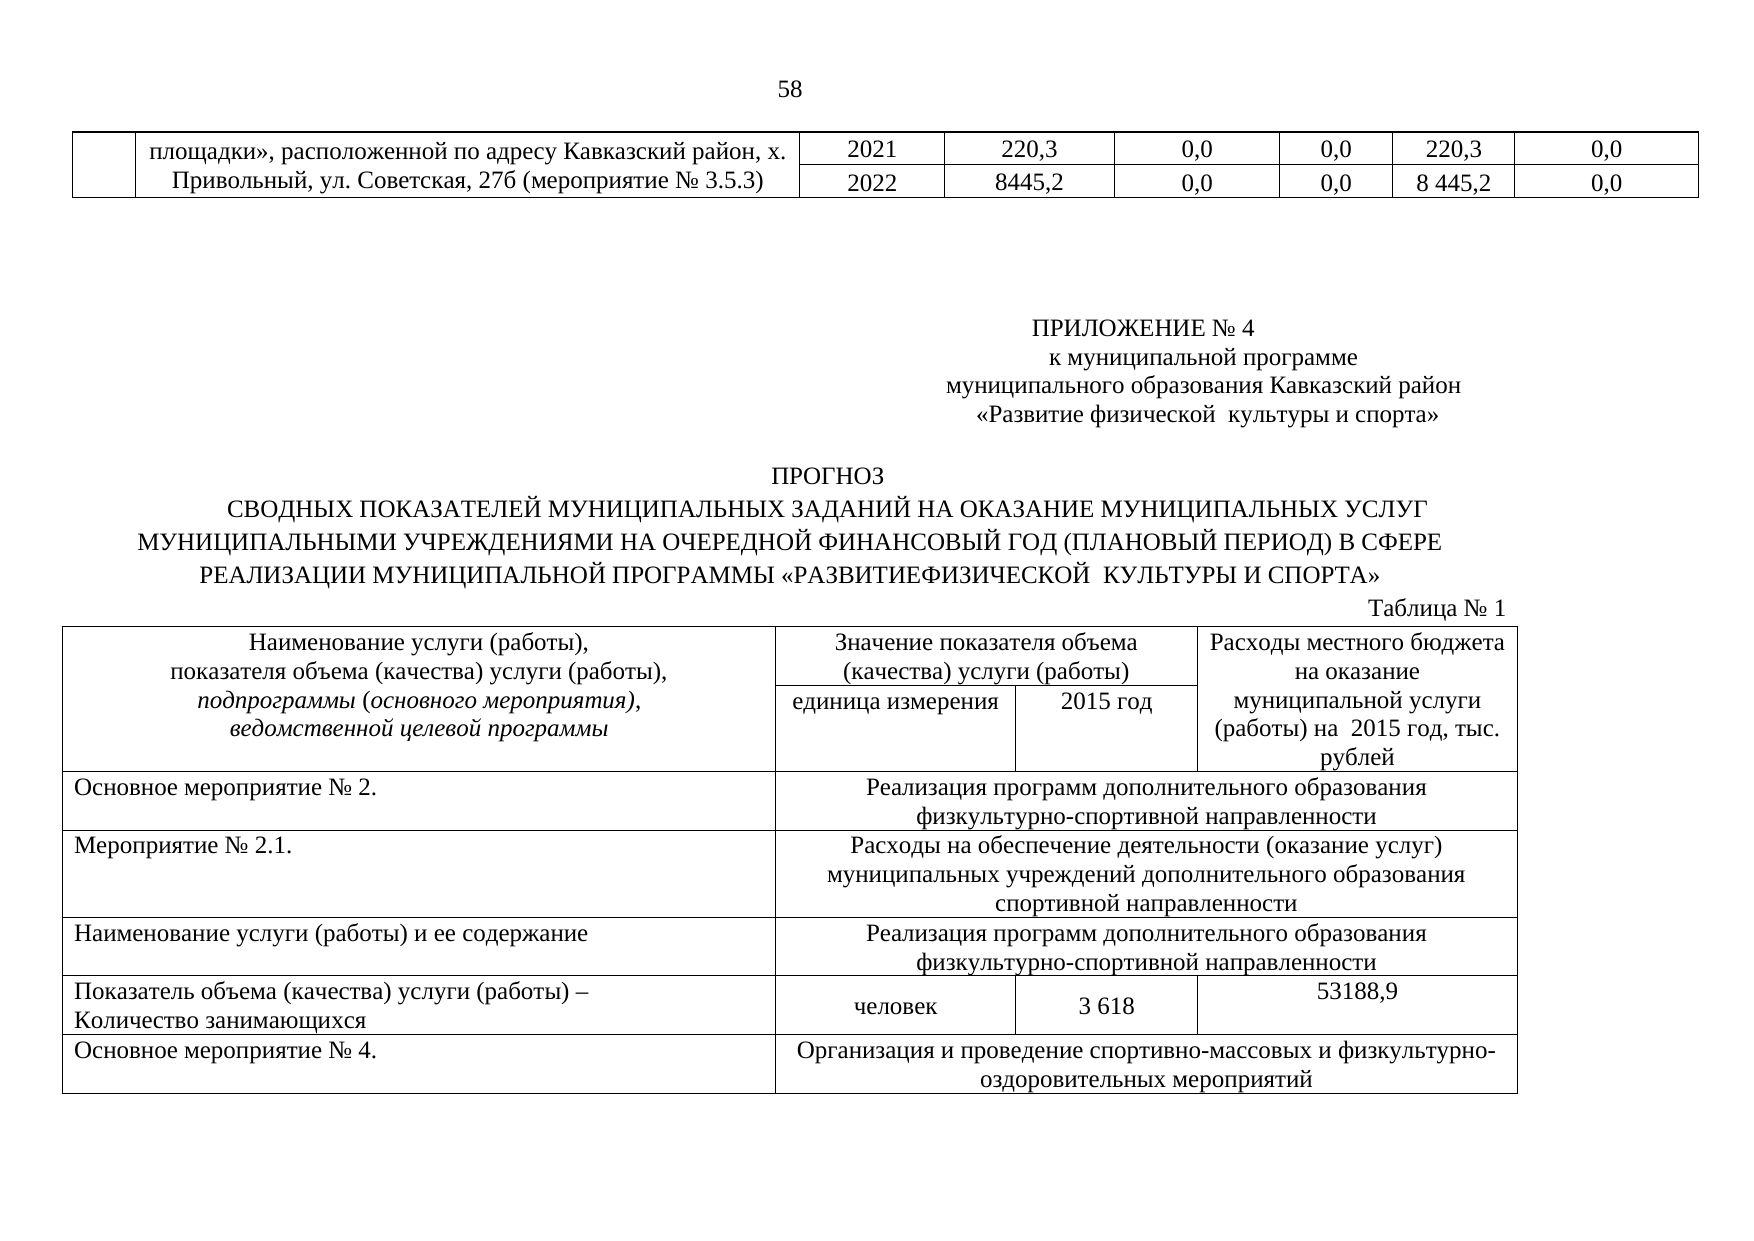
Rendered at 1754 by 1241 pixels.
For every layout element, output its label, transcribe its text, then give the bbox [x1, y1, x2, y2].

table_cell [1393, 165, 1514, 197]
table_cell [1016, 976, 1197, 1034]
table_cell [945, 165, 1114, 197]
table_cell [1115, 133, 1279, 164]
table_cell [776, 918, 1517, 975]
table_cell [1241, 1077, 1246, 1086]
text «Развитие физической культуры и спорта» [901, 399, 1506, 428]
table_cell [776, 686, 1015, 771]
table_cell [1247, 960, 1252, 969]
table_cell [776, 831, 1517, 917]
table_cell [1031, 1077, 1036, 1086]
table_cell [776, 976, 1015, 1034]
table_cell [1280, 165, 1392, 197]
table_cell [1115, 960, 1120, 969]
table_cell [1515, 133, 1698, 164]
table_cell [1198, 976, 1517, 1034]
text к муниципальной программе [901, 342, 1506, 371]
text СВОДНЫХ ПОКАЗАТЕЛЕЙ МУНИЦИПАЛЬНЫХ ЗАДАНИЙ НА ОКАЗАНИЕ МУНИЦИПАЛЬНЫХ УСЛУГ МУНИЦИПАЛЬНЫМИ УЧРЕЖДЕНИЯМИ НА ОЧЕРЕДНОЙ ФИНАНСОВЫЙ ГОД (ПЛАНОВЫЙ ПЕРИОД) В СФЕРЕ РЕАЛИЗАЦИИ МУНИЦИПАЛЬНОЙ ПРОГРАММЫ «РАЗВИТИЕФИЗИЧЕСКОЙ КУЛЬТУРЫ И СПОРТА» [74, 494, 1506, 589]
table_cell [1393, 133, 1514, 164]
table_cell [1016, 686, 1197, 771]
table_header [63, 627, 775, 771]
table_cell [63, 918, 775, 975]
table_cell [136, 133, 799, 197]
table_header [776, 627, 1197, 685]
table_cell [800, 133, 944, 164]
text ПРОГНОЗ [74, 461, 1506, 490]
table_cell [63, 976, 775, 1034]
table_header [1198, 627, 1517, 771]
text Таблица № 1 [74, 593, 1506, 622]
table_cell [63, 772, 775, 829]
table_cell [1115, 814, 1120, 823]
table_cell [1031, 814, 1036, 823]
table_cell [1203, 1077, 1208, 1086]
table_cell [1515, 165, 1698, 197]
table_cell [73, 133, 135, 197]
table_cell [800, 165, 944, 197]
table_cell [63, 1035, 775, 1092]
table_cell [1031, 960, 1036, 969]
text ПРИЛОЖЕНИЕ № 4 [74, 313, 1506, 342]
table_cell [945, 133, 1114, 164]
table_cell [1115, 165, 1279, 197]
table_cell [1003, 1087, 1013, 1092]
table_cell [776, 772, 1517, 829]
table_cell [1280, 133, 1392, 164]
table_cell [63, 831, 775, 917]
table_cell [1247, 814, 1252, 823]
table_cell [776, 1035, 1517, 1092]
text муниципального образования Кавказский район [901, 371, 1506, 399]
